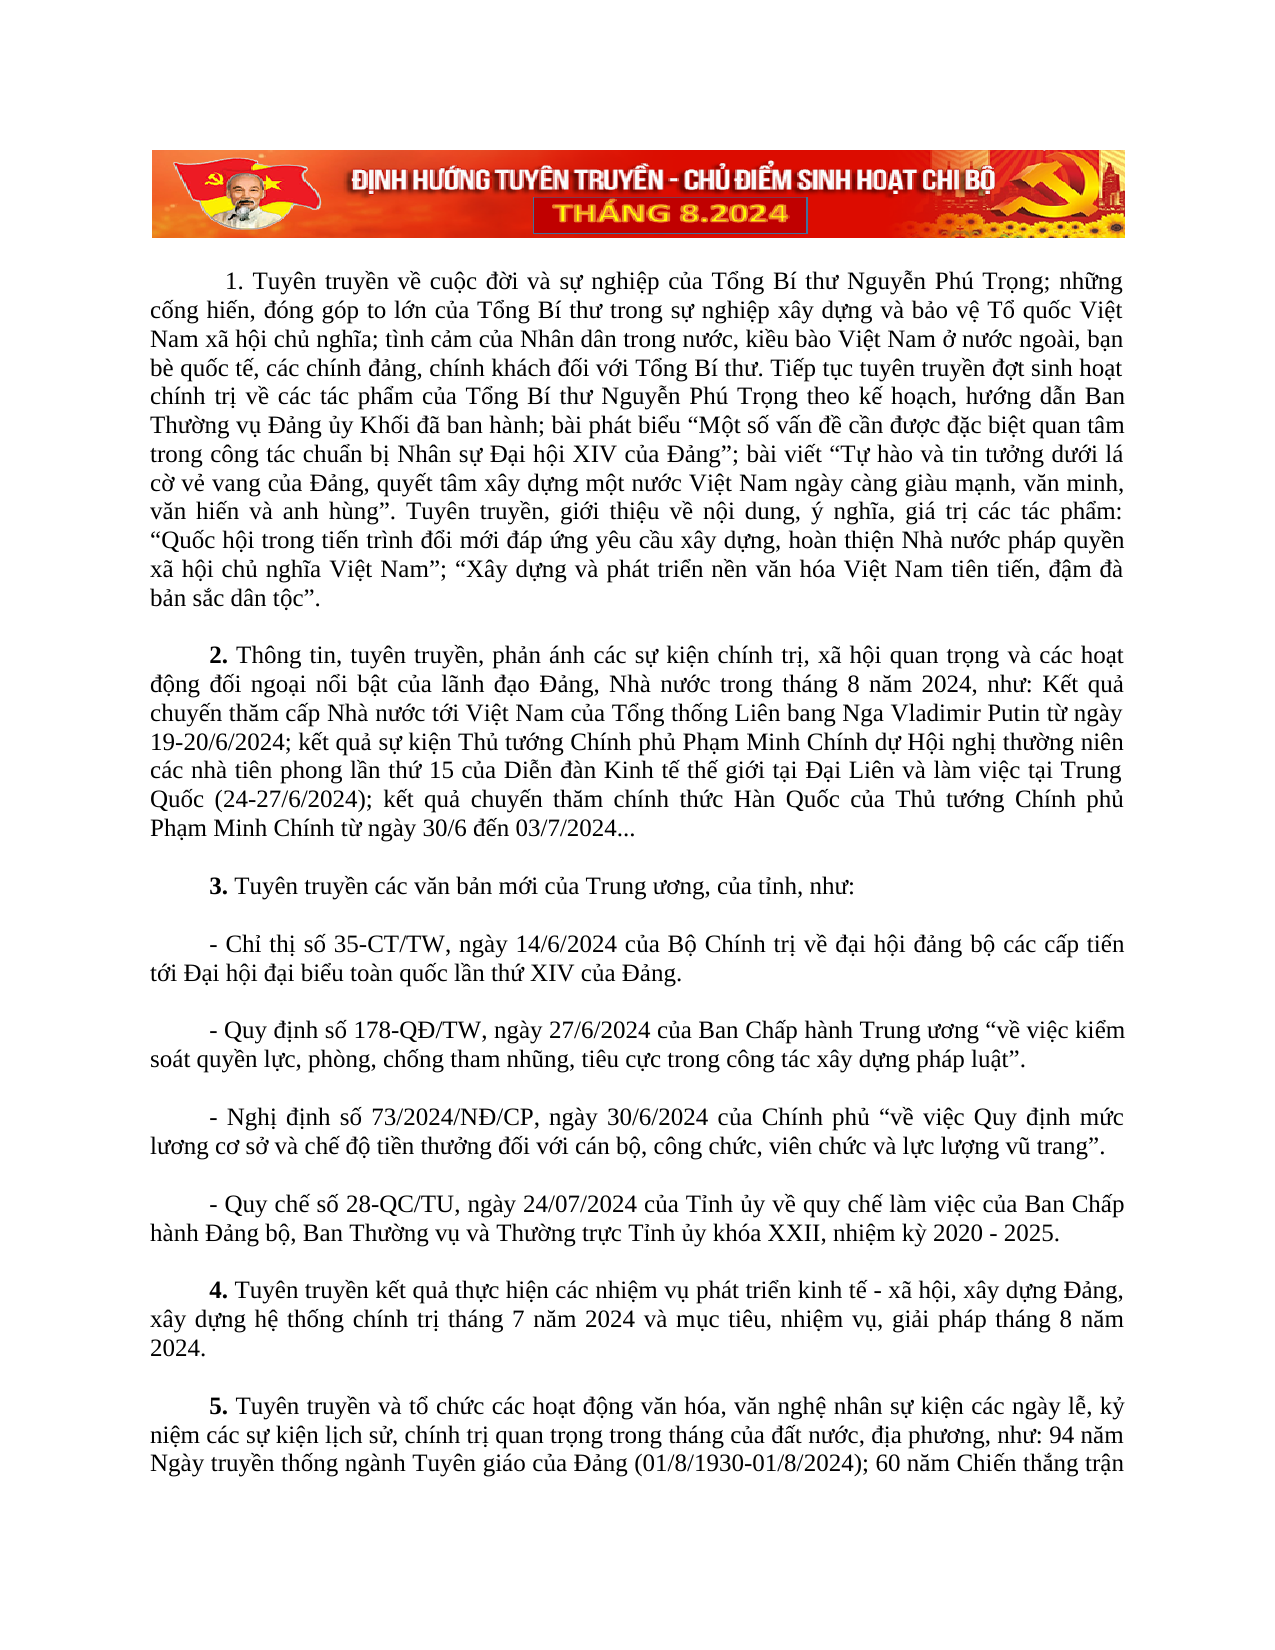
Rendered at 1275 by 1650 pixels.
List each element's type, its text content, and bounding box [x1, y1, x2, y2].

text 1. Tuyên truyền về cuộc đời và sự nghiệp của Tổng Bí thư Nguyễn Phú Trọng; những cống hiến, đóng góp to lớn của Tổng Bí thư trong sự nghiệp xây dựng và bảo vệ Tổ quốc Việt Nam xã hội chủ nghĩa; tình cảm của Nhân dân trong nước, kiều bào Việt Nam ở nước ngoài, bạn bè quốc tế, các chính đảng, chính khách đối với Tổng Bí thư. Tiếp tục tuyên truyền đợt sinh hoạt chính trị về các tác phẩm của Tổng Bí thư Nguyễn Phú Trọng theo kế hoạch, hướng dẫn Ban Thường vụ Đảng ủy Khối đã ban hành; bài phát biểu “Một số vấn đề cần được đặc biệt quan tâm trong công tác chuẩn bị Nhân sự Đại hội XIV của Đảng”; bài viết “Tự hào và tin tưởng dưới lá cờ vẻ vang của Đảng, quyết tâm xây dựng một nước Việt Nam ngày càng giàu mạnh, văn minh, văn hiến và anh hùng”. Tuyên truyền, giới thiệu về nội dung, ý nghĩa, giá trị các tác phẩm: “Quốc hội trong tiến trình đổi mới đáp ứng yêu cầu xây dựng, hoàn thiện Nhà nước pháp quyền xã hội chủ nghĩa Việt Nam”; “Xây dựng và phát triển nền văn hóa Việt Nam tiên tiến, đậm đà bản sắc dân tộc”. [150, 266, 1125, 611]
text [150, 1391, 1125, 1477]
text 3. Tuyên truyền các văn bản mới của Trung ương, của tỉnh, như: [150, 871, 1125, 900]
text - Chỉ thị số 35-CT/TW, ngày 14/6/2024 của Bộ Chính trị về đại hội đảng bộ các cấp tiến tới Đại hội đại biểu toàn quốc lần thứ XIV của Đảng. [150, 929, 1125, 986]
picture [150, 150, 1127, 238]
text - Nghị định số 73/2024/NĐ/CP, ngày 30/6/2024 của Chính phủ “về việc Quy định mức lương cơ sở và chế độ tiền thưởng đối với cán bộ, công chức, viên chức và lực lượng vũ trang”. [150, 1102, 1125, 1160]
text 2. Thông tin, tuyên truyền, phản ánh các sự kiện chính trị, xã hội quan trọng và các hoạt động đối ngoại nổi bật của lãnh đạo Đảng, Nhà nước trong tháng 8 năm 2024, như: Kết quả chuyến thăm cấp Nhà nước tới Việt Nam của Tổng thống Liên bang Nga Vladimir Putin từ ngày 19-20/6/2024; kết quả sự kiện Thủ tướng Chính phủ Phạm Minh Chính dự Hội nghị thường niên các nhà tiên phong lần thứ 15 của Diễn đàn Kinh tế thế giới tại Đại Liên và làm việc tại Trung Quốc (24-27/6/2024); kết quả chuyến thăm chính thức Hàn Quốc của Thủ tướng Chính phủ Phạm Minh Chính từ ngày 30/6 đến 03/7/2024... [150, 641, 1125, 842]
text - Quy định số 178-QĐ/TW, ngày 27/6/2024 của Ban Chấp hành Trung ương “về việc kiểm soát quyền lực, phòng, chống tham nhũng, tiêu cực trong công tác xây dựng pháp luật”. [150, 1016, 1125, 1073]
text 4. Tuyên truyền kết quả thực hiện các nhiệm vụ phát triển kinh tế - xã hội, xây dựng Đảng, xây dựng hệ thống chính trị tháng 7 năm 2024 và mục tiêu, nhiệm vụ, giải pháp tháng 8 năm 2024. [150, 1276, 1125, 1362]
text - Quy chế số 28-QC/TU, ngày 24/07/2024 của Tỉnh ủy về quy chế làm việc của Ban Chấp hành Đảng bộ, Ban Thường vụ và Thường trực Tỉnh ủy khóa XXII, nhiệm kỳ 2020 - 2025. [150, 1189, 1125, 1246]
